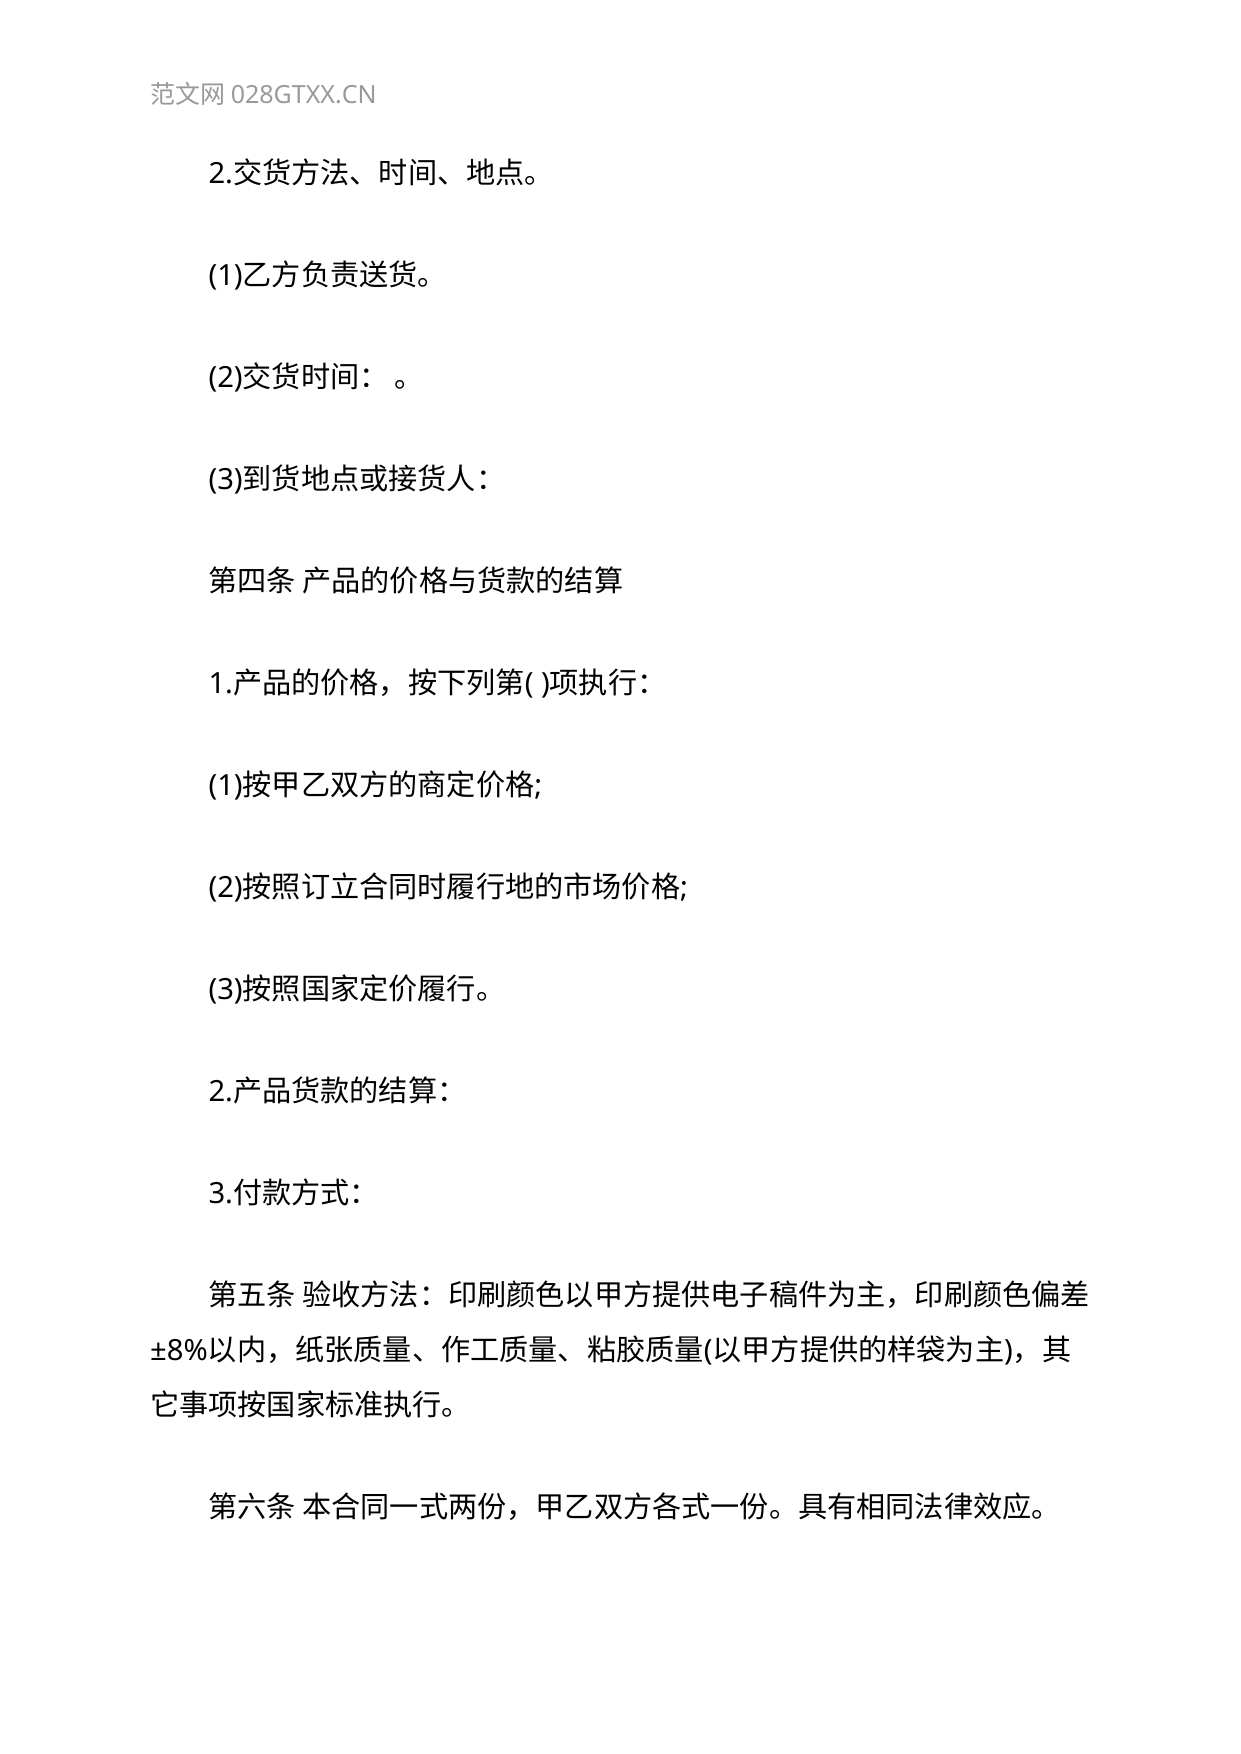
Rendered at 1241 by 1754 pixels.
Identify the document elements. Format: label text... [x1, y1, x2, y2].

text 第四条 产品的价格与货款的结算 [150, 558, 1090, 600]
text 1.产品的价格，按下列第( )项执行： [150, 660, 1090, 702]
text (2)按照订立合同时履行地的市场价格; [150, 864, 1090, 906]
text 2.交货方法、时间、地点。 [150, 150, 1090, 192]
text 第六条 本合同一式两份，甲乙双方各式一份。具有相同法律效应。 [150, 1483, 1090, 1526]
text 2.产品货款的结算： [150, 1068, 1090, 1110]
text (3)到货地点或接货人： [150, 456, 1090, 498]
text (2)交货时间： 。 [150, 354, 1090, 396]
text (1)按甲乙双方的商定价格; [150, 762, 1090, 804]
text 第五条 验收方法：印刷颜色以甲方提供电子稿件为主，印刷颜色偏差±8%以内，纸张质量、作工质量、粘胶质量(以甲方提供的样袋为主)，其它事项按国家标准执行。 [150, 1272, 1090, 1424]
text (1)乙方负责送货。 [150, 252, 1090, 294]
text (3)按照国家定价履行。 [150, 966, 1090, 1008]
text 3.付款方式： [150, 1169, 1090, 1212]
